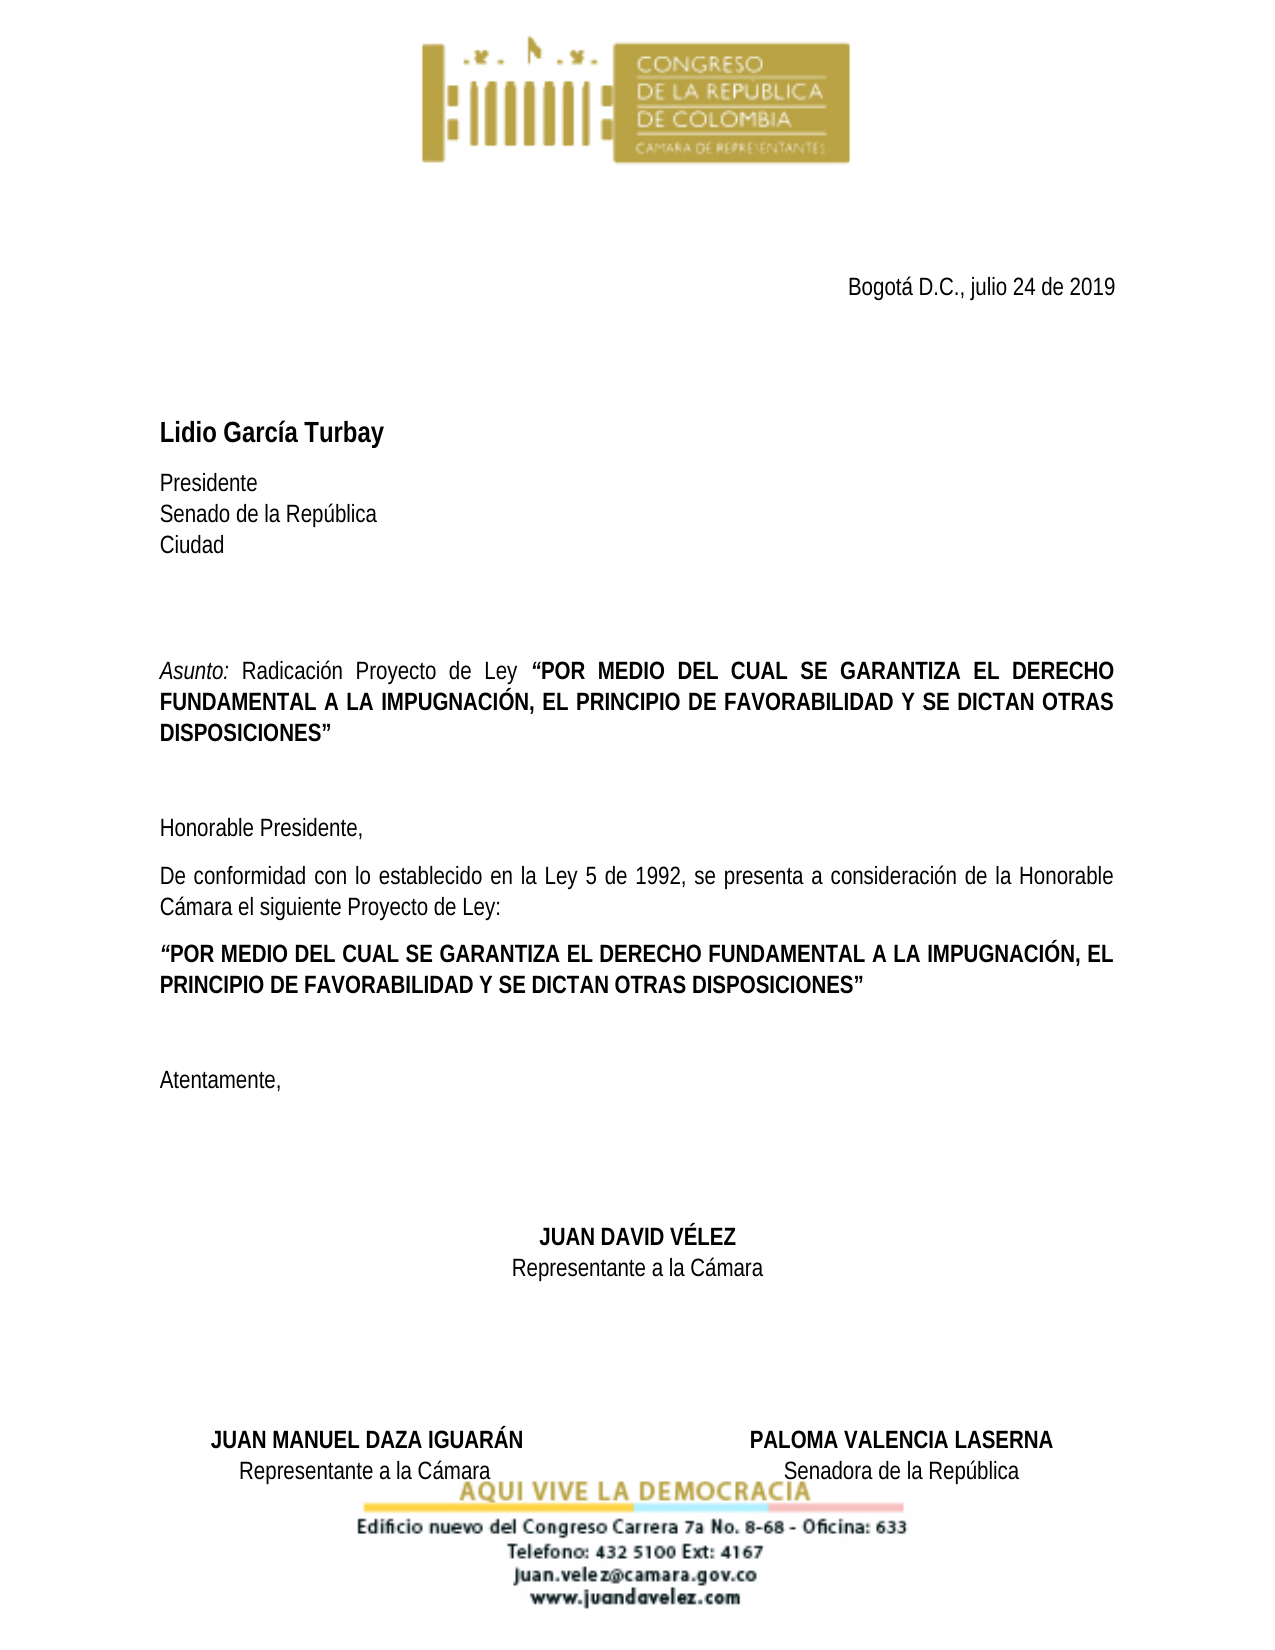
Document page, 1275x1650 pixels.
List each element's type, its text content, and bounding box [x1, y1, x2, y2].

picture [2, 1, 1271, 1644]
text JUAN DAVID VÉLEZ [159, 1222, 1116, 1251]
text Asunto: Radicación Proyecto de Ley “POR MEDIO DEL CUAL SE GARANTIZA EL DERECHO FUNDAMENTAL A LA IMPUGNACIÓN, EL PRINCIPIO DE FAVORABILIDAD Y SE DICTAN OTRAS DISPOSICIONES” [159, 656, 1116, 746]
text Senado de la República [159, 499, 1116, 527]
text Representante a la Cámara [159, 1253, 1116, 1282]
text Presidente [159, 468, 1116, 497]
text Lidio García Turbay [159, 415, 1116, 449]
text Atentamente, [159, 1065, 1116, 1094]
text JUAN MANUEL DAZA IGUARÁN PALOMA VALENCIA LASERNA [159, 1425, 1116, 1453]
text “POR MEDIO DEL CUAL SE GARANTIZA EL DERECHO FUNDAMENTAL A LA IMPUGNACIÓN, EL PRINCIPIO DE FAVORABILIDAD Y SE DICTAN OTRAS DISPOSICIONES” [159, 939, 1116, 999]
text Ciudad [159, 530, 1116, 558]
text Representante a la Cámara Senadora de la República [159, 1456, 1116, 1484]
text Honorable Presidente, [159, 813, 1116, 842]
text De conformidad con lo establecido en la Ley 5 de 1992, se presenta a consideración de la Honorable Cámara el siguiente Proyecto de Ley: [159, 861, 1116, 920]
text Bogotá D.C., julio 24 de 2019 [159, 272, 1116, 301]
